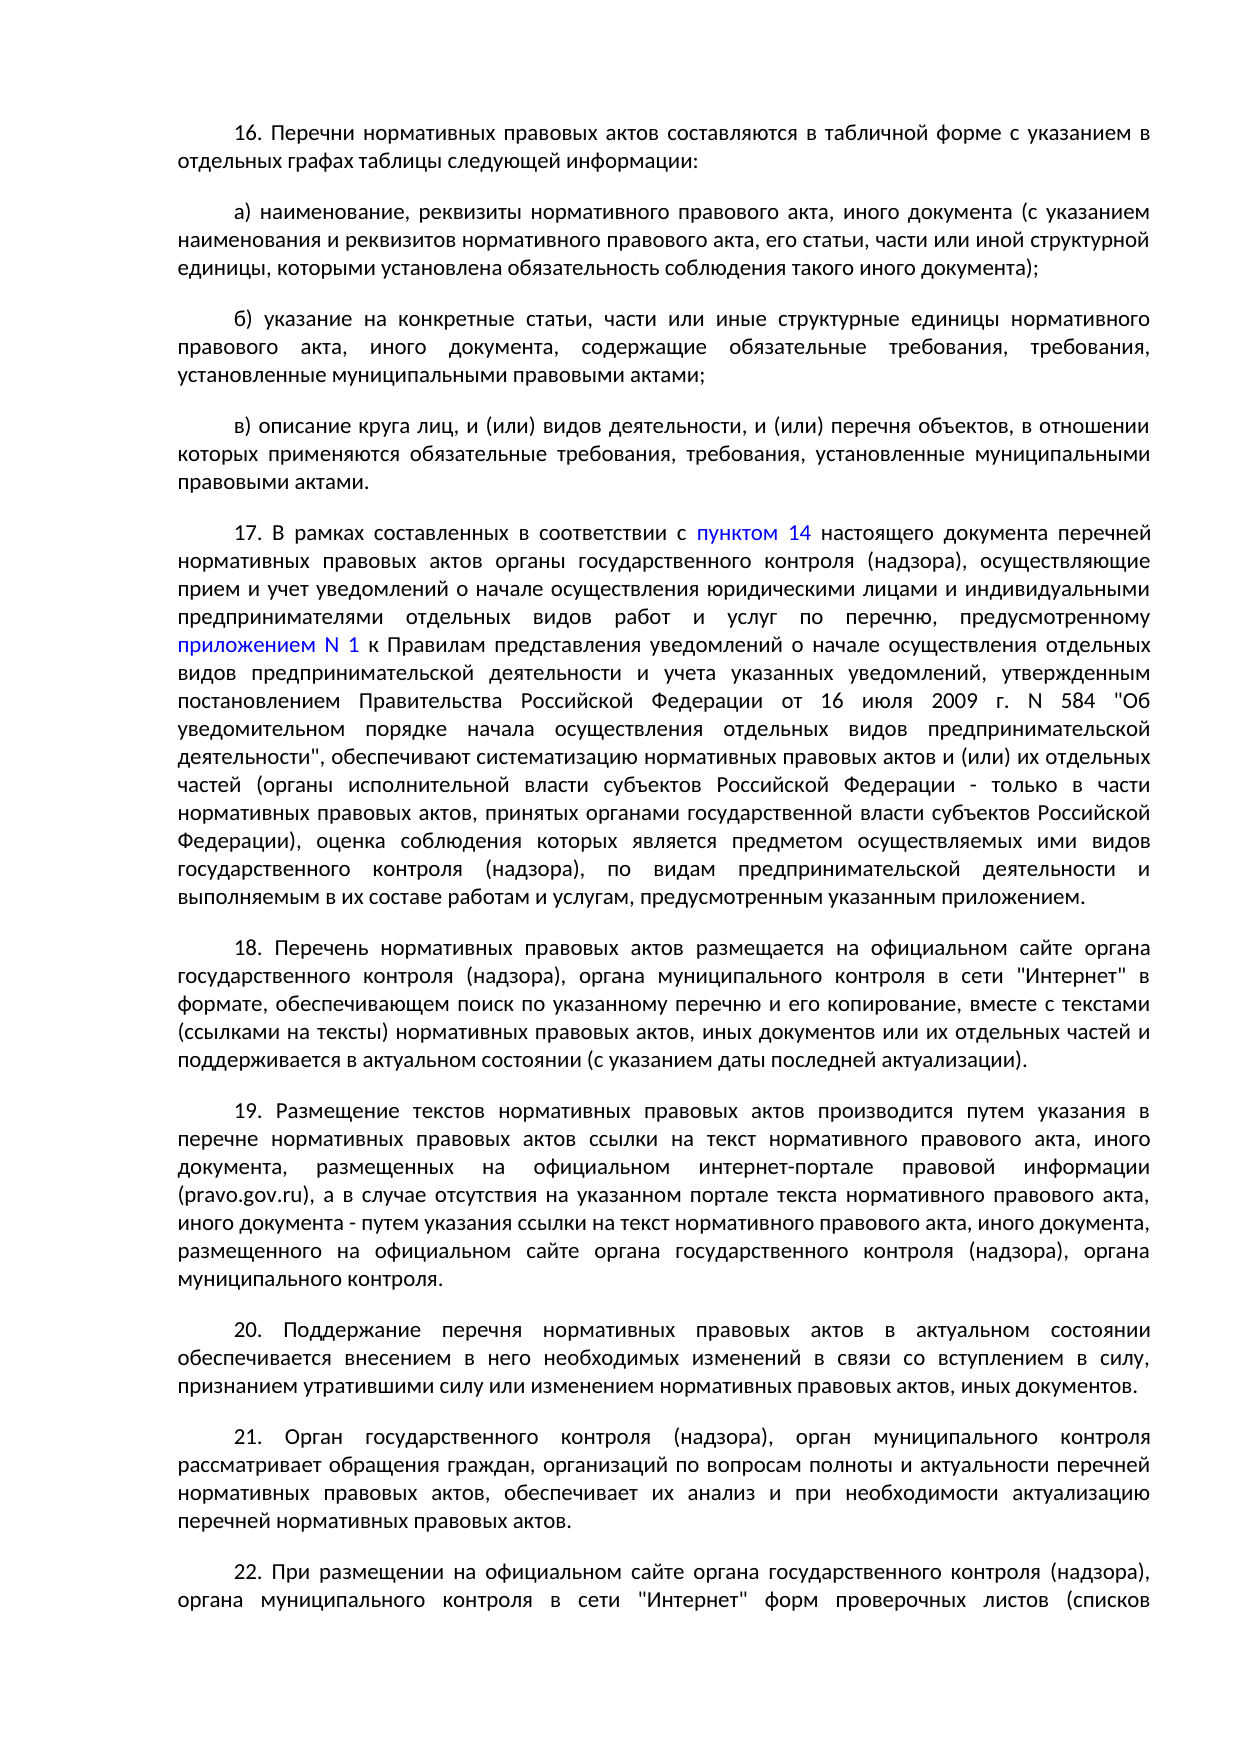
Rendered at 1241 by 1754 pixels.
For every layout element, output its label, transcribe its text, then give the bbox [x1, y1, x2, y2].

text 21. Орган государственного контроля (надзора), орган муниципального контроля рассматривает обращения граждан, организаций по вопросам полноты и актуальности перечней нормативных правовых актов, обеспечивает их анализ и при необходимости актуализацию перечней нормативных правовых актов. [177, 1422, 1152, 1534]
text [177, 1557, 1152, 1613]
text в) описание круга лиц, и (или) видов деятельности, и (или) перечня объектов, в отношении которых применяются обязательные требования, требования, установленные муниципальными правовыми актами. [177, 411, 1152, 495]
text а) наименование, реквизиты нормативного правового акта, иного документа (с указанием наименования и реквизитов нормативного правового акта, его статьи, части или иной структурной единицы, которыми установлена обязательность соблюдения такого иного документа); [177, 197, 1152, 281]
text 17. В рамках составленных в соответствии с пунктом 14 настоящего документа перечней нормативных правовых актов органы государственного контроля (надзора), осуществляющие прием и учет уведомлений о начале осуществления юридическими лицами и индивидуальными предпринимателями отдельных видов работ и услуг по перечню, предусмотренному приложением N 1 к Правилам представления уведомлений о начале осуществления отдельных видов предпринимательской деятельности и учета указанных уведомлений, утвержденным постановлением Правительства Российской Федерации от 16 июля 2009 г. N 584 "Об уведомительном порядке начала осуществления отдельных видов предпринимательской деятельности", обеспечивают систематизацию нормативных правовых актов и (или) их отдельных частей (органы исполнительной власти субъектов Российской Федерации - только в части нормативных правовых актов, принятых органами государственной власти субъектов Российской Федерации), оценка соблюдения которых является предметом осуществляемых ими видов государственного контроля (надзора), по видам предпринимательской деятельности и выполняемым в их составе работам и услугам, предусмотренным указанным приложением. [177, 518, 1152, 910]
text 19. Размещение текстов нормативных правовых актов производится путем указания в перечне нормативных правовых актов ссылки на текст нормативного правового акта, иного документа, размещенных на официальном интернет-портале правовой информации (pravo.gov.ru), а в случае отсутствия на указанном портале текста нормативного правового акта, иного документа - путем указания ссылки на текст нормативного правового акта, иного документа, размещенного на официальном сайте органа государственного контроля (надзора), органа муниципального контроля. [177, 1096, 1152, 1292]
text 18. Перечень нормативных правовых актов размещается на официальном сайте органа государственного контроля (надзора), органа муниципального контроля в сети "Интернет" в формате, обеспечивающем поиск по указанному перечню и его копирование, вместе с текстами (ссылками на тексты) нормативных правовых актов, иных документов или их отдельных частей и поддерживается в актуальном состоянии (с указанием даты последней актуализации). [177, 933, 1152, 1073]
text 16. Перечни нормативных правовых актов составляются в табличной форме с указанием в отдельных графах таблицы следующей информации: [177, 118, 1152, 174]
text 20. Поддержание перечня нормативных правовых актов в актуальном состоянии обеспечивается внесением в него необходимых изменений в связи со вступлением в силу, признанием утратившими силу или изменением нормативных правовых актов, иных документов. [177, 1315, 1152, 1399]
text б) указание на конкретные статьи, части или иные структурные единицы нормативного правового акта, иного документа, содержащие обязательные требования, требования, установленные муниципальными правовыми актами; [177, 304, 1152, 388]
